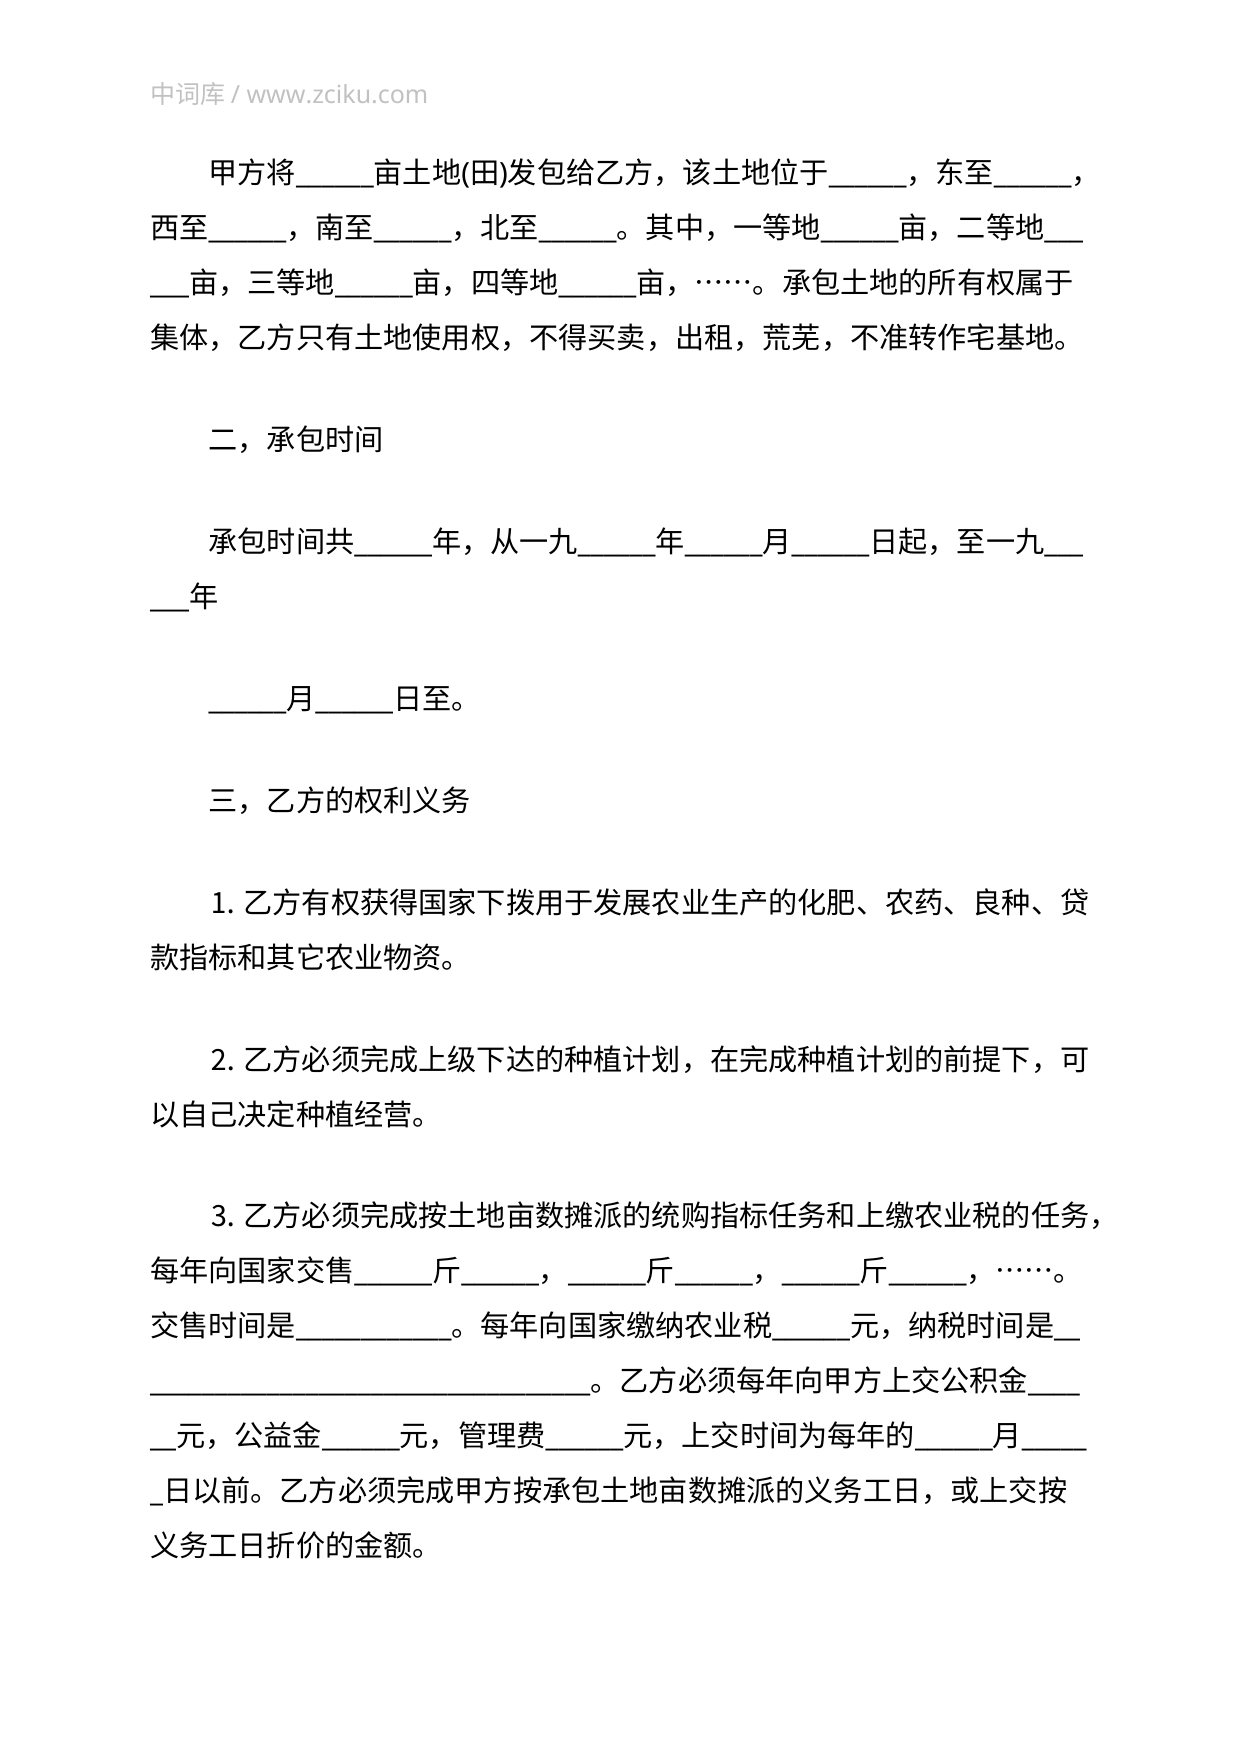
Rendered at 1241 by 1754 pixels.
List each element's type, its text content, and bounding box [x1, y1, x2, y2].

text ______月______日至。 [150, 676, 1090, 718]
text ⒊乙方必须完成按土地亩数摊派的统购指标任务和上缴农业税的任务，每年向国家交售______斤______，______斤______，______斤______，……。交售时间是____________。每年向国家缴纳农业税______元，纳税时间是____________________________________。乙方必须每年向甲方上交公积金______元，公益金______元，管理费______元，上交时间为每年的______月______日以前。乙方必须完成甲方按承包土地亩数摊派的义务工日，或上交按义务工日折价的金额。 [150, 1193, 1090, 1565]
text 承包时间共______年，从一九______年______月______日起，至一九______年 [150, 518, 1090, 616]
text 三，乙方的权利义务 [150, 777, 1090, 820]
text ⒈乙方有权获得国家下拨用于发展农业生产的化肥、农药、良种、贷款指标和其它农业物资。 [150, 879, 1090, 977]
text 甲方将______亩土地(田)发包给乙方，该土地位于______，东至______，西至______，南至______，北至______。其中，一等地______亩，二等地______亩，三等地______亩，四等地______亩，……。承包土地的所有权属于集体，乙方只有土地使用权，不得买卖，出租，荒芜，不准转作宅基地。 [150, 150, 1090, 357]
text 二，承包时间 [150, 417, 1090, 459]
text ⒉乙方必须完成上级下达的种植计划，在完成种植计划的前提下，可以自己决定种植经营。 [150, 1036, 1090, 1133]
